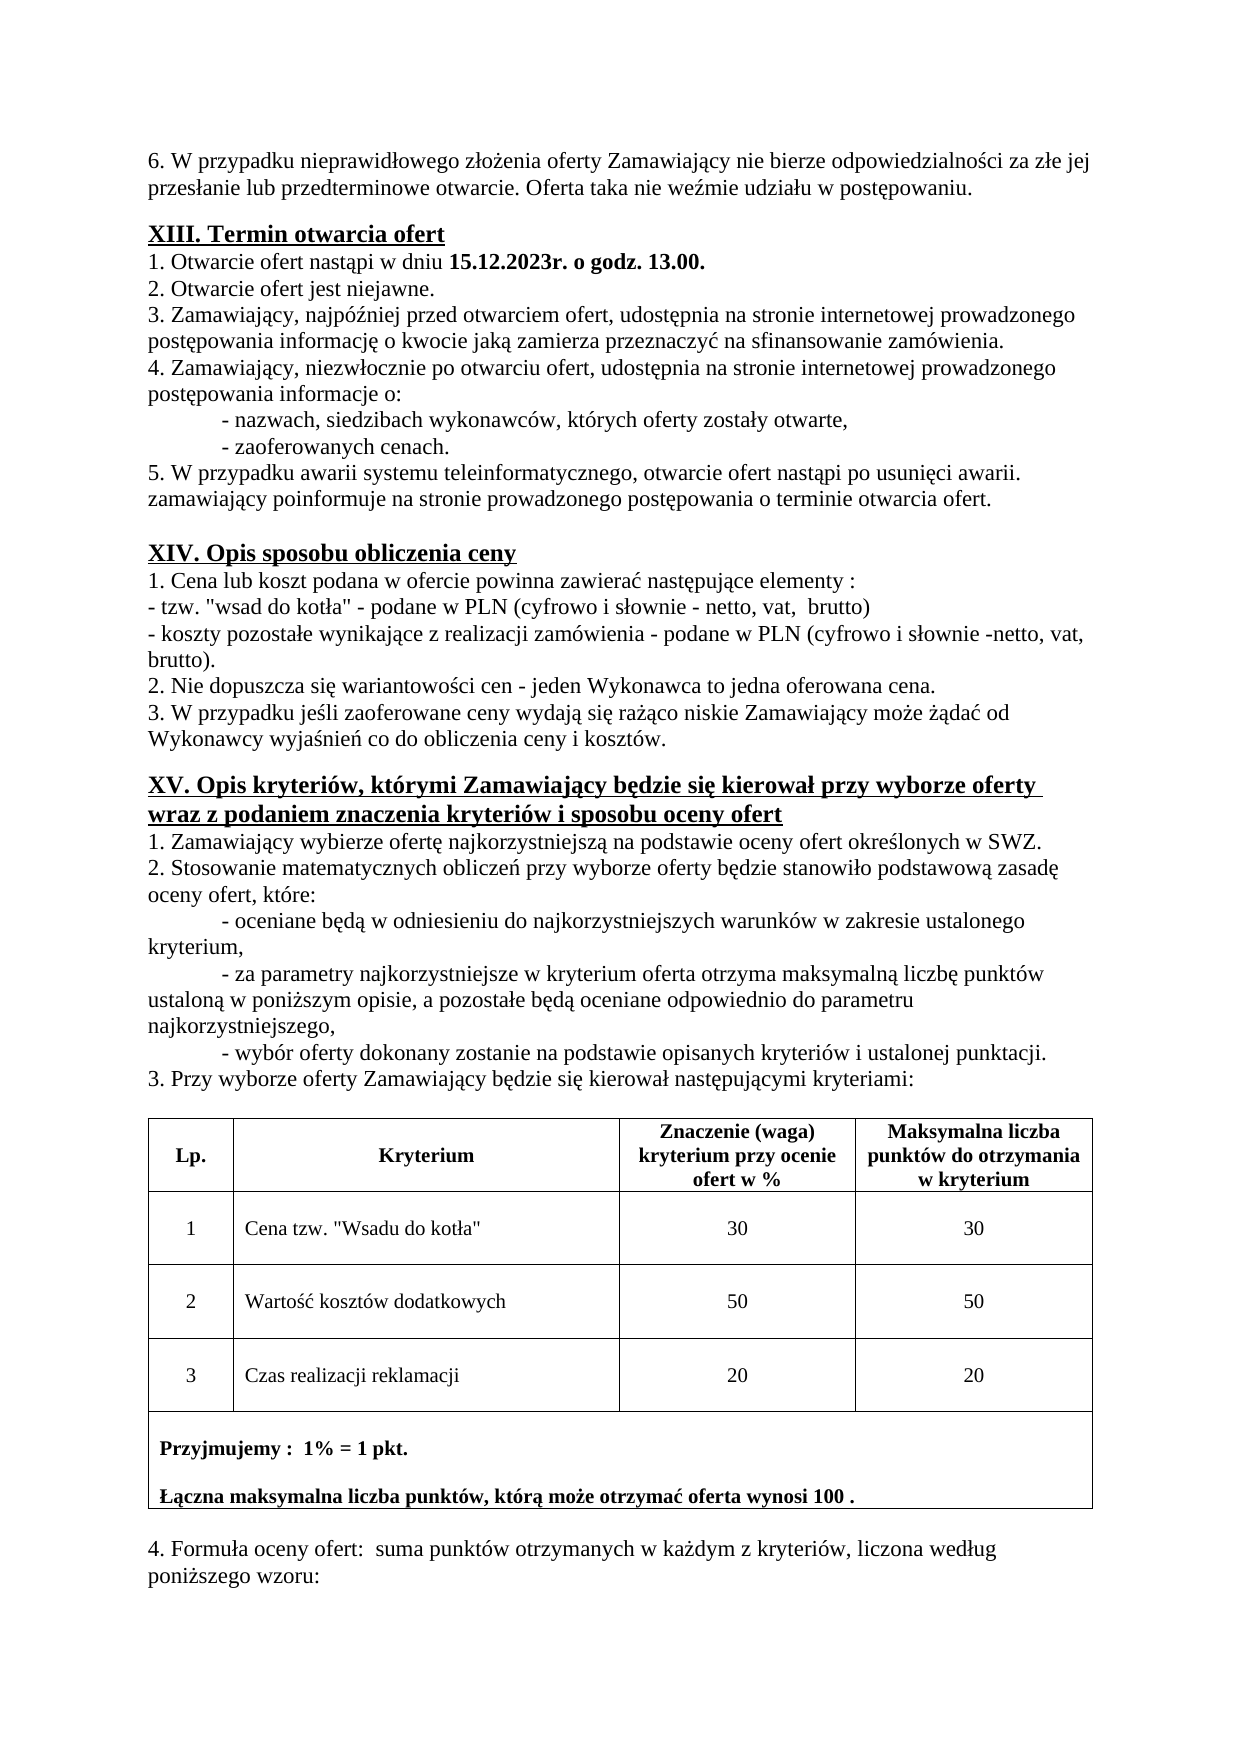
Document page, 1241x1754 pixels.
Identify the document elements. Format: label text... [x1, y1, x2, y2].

text 1. Cena lub koszt podana w ofercie powinna zawierać następujące elementy : [148, 567, 1093, 593]
text 6. W przypadku nieprawidłowego złożenia oferty Zamawiający nie bierze odpowiedzialności za złe jej przesłanie lub przedterminowe otwarcie. Oferta taka nie weźmie udziału w postępowaniu. [148, 148, 1093, 200]
text - koszty pozostałe wynikające z realizacji zamówienia - podane w PLN (cyfrowo i słownie -netto, vat, brutto). [148, 619, 1093, 672]
text 2. Nie dopuszcza się wariantowości cen - jeden Wykonawca to jedna oferowana cena. [148, 672, 1093, 699]
text 4. Zamawiający, niezwłocznie po otwarciu ofert, udostępnia na stronie internetowej prowadzonego postępowania informacje o: [148, 354, 1093, 406]
table_cell Wartość kosztów dodatkowych [234, 1265, 619, 1338]
table_header Znaczenie (waga) kryterium przy ocenie ofert w % [620, 1119, 855, 1191]
text 1. Zamawiający wybierze ofertę najkorzystniejszą na podstawie oceny ofert określonych w SWZ. [148, 828, 1093, 854]
text - oceniane będą w odniesieniu do najkorzystniejszych warunków w zakresie ustalonego kryterium, [148, 907, 1093, 960]
text - tzw. "wsad do kotła" - podane w PLN (cyfrowo i słownie - netto, vat, brutto) [148, 593, 1093, 619]
table_cell 50 [856, 1265, 1092, 1338]
text 3. Przy wyborze oferty Zamawiający będzie się kierował następującymi kryteriami: [148, 1065, 1093, 1092]
text - nazwach, siedzibach wykonawców, których oferty zostały otwarte, [148, 406, 1093, 433]
text XV. Opis kryteriów, którymi Zamawiający będzie się kierował przy wyborze oferty wraz z podaniem znaczenia kryteriów i sposobu oceny ofert [148, 771, 1093, 828]
table_cell 20 [856, 1339, 1092, 1411]
text - za parametry najkorzystniejsze w kryterium oferta otrzyma maksymalną liczbę punktów ustaloną w poniższym opisie, a pozostałe będą oceniane odpowiednio do parametru najkorzystniejszego, [148, 960, 1093, 1039]
table_cell 50 [620, 1265, 855, 1338]
text 2. Stosowanie matematycznych obliczeń przy wyborze oferty będzie stanowiło podstawową zasadę oceny ofert, które: [148, 854, 1093, 907]
text 4. Formuła oceny ofert: suma punktów otrzymanych w każdym z kryteriów, liczona według poniższego wzoru: [148, 1536, 1093, 1588]
table_cell Przyjmujemy : 1% = 1 pkt. Łączna maksymalna liczba punktów, którą może otrzymać oferta wynosi 100 . [149, 1412, 1092, 1508]
table_cell 30 [620, 1192, 855, 1264]
table_cell 2 [149, 1265, 233, 1338]
text XIV. Opis sposobu obliczenia ceny [148, 538, 1093, 567]
text - wybór oferty dokonany zostanie na podstawie opisanych kryteriów i ustalonej punktacji. [148, 1039, 1093, 1065]
text 5. W przypadku awarii systemu teleinformatycznego, otwarcie ofert nastąpi po usunięci awarii. zamawiający poinformuje na stronie prowadzonego postępowania o terminie otwarcia ofert. [148, 459, 1093, 512]
table_header Maksymalna liczba punktów do otrzymania w kryterium [856, 1119, 1092, 1191]
table_cell Czas realizacji reklamacji [234, 1339, 619, 1411]
text 3. W przypadku jeśli zaoferowane ceny wydają się rażąco niskie Zamawiający może żądać od Wykonawcy wyjaśnień co do obliczenia ceny i kosztów. [148, 699, 1093, 751]
table_cell Cena tzw. "Wsadu do kotła" [234, 1192, 619, 1264]
table_cell 3 [149, 1339, 233, 1411]
table_cell 1 [149, 1192, 233, 1264]
table_cell 30 [856, 1192, 1092, 1264]
table_cell 20 [620, 1339, 855, 1411]
text 1. Otwarcie ofert nastąpi w dniu 15.12.2023r. o godz. 13.00. [148, 248, 1093, 274]
text 3. Zamawiający, najpóźniej przed otwarciem ofert, udostępnia na stronie internetowej prowadzonego postępowania informację o kwocie jaką zamierza przeznaczyć na sfinansowanie zamówienia. [148, 301, 1093, 354]
text XIII. Termin otwarcia ofert [148, 219, 1093, 248]
text - zaoferowanych cenach. [148, 433, 1093, 459]
table_header Kryterium [234, 1119, 619, 1191]
text 2. Otwarcie ofert jest niejawne. [148, 274, 1093, 301]
table_header Lp. [149, 1119, 233, 1191]
